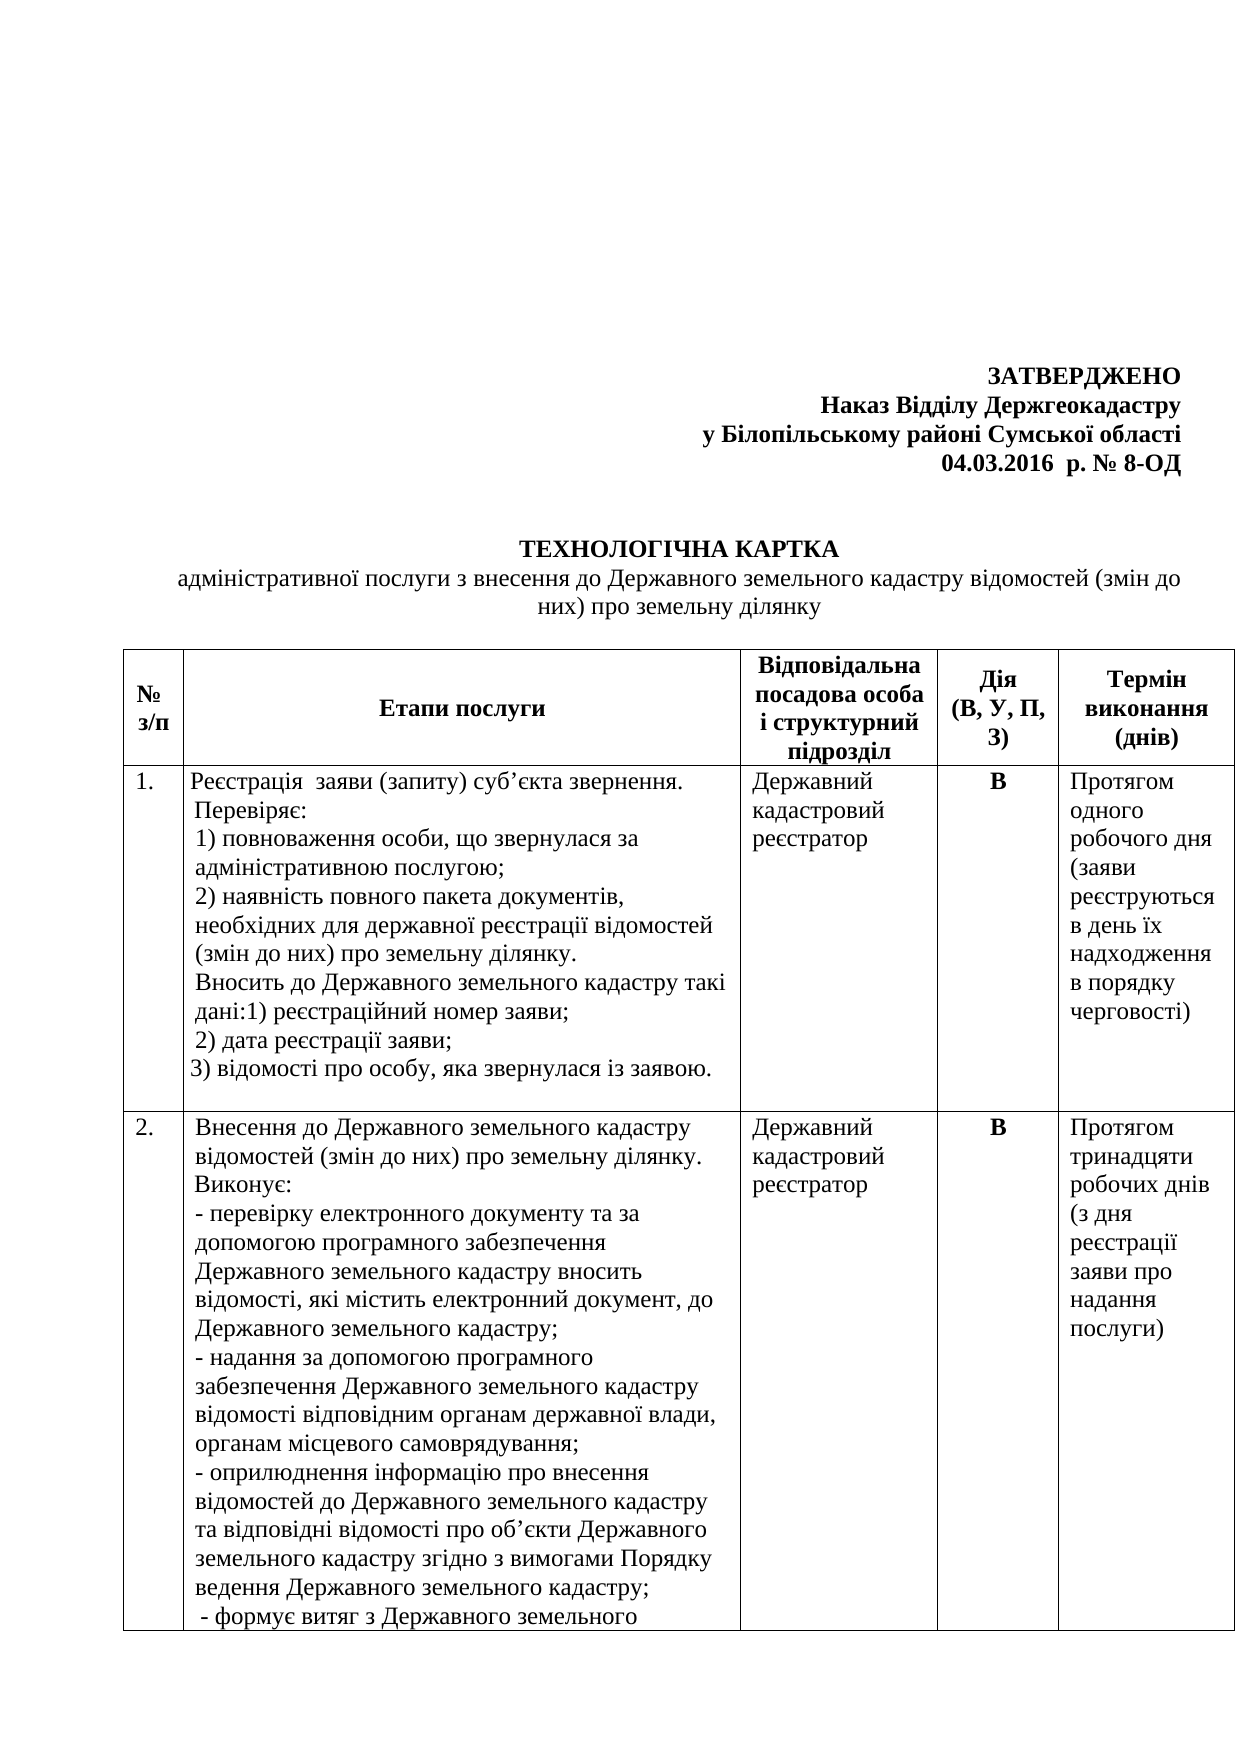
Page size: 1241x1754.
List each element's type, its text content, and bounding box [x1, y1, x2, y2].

table_cell 2. [124, 1112, 183, 1629]
text ЗАТВЕРДЖЕНО [177, 361, 1181, 390]
text Наказ Відділу Держгеокадастру [177, 390, 1181, 419]
text у Білопільському районі Сумської області [177, 419, 1181, 448]
table_header № з/п [124, 650, 183, 765]
table_header Термін виконання (днів) [1059, 650, 1234, 765]
text адміністративної послуги з внесення до Державного земельного кадастру відомостей (змін до них) про земельну ділянку [177, 563, 1181, 620]
table_cell Реєстрація заяви (запиту) суб’єкта звернення. Перевіряє: 1) повноваження особи, що звернулася за адміністративною послугою; 2) наявність повного пакета документів, необхідних для державної реєстрації відомостей (змін до них) про земельну ділянку. Вносить до Державного земельного кадастру такі дані:1) реєстраційний номер заяви; 2) дата реєстрації заяви; 3) відомості про особу, яка звернулася із заявою. [184, 766, 740, 1111]
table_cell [184, 1112, 740, 1629]
table_cell 1. [124, 766, 183, 1111]
text ТЕХНОЛОГІЧНА КАРТКА [177, 534, 1181, 563]
table_cell В [938, 766, 1058, 1111]
text 04.03.2016 р. № 8-ОД [177, 448, 1181, 476]
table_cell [1059, 1112, 1234, 1629]
table_cell В [938, 1112, 1058, 1629]
table_header Дія (В, У, П, З) [938, 650, 1058, 765]
table_header Етапи послуги [184, 650, 740, 765]
table_cell Державний кадастровий реєстратор [741, 766, 937, 1111]
table_cell Протягом одного робочого дня (заяви реєструються в день їх надходження в порядку черговості) [1059, 766, 1234, 1111]
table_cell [741, 1112, 937, 1629]
table_header Відповідальна посадова особа і структурний підрозділ [741, 650, 937, 765]
